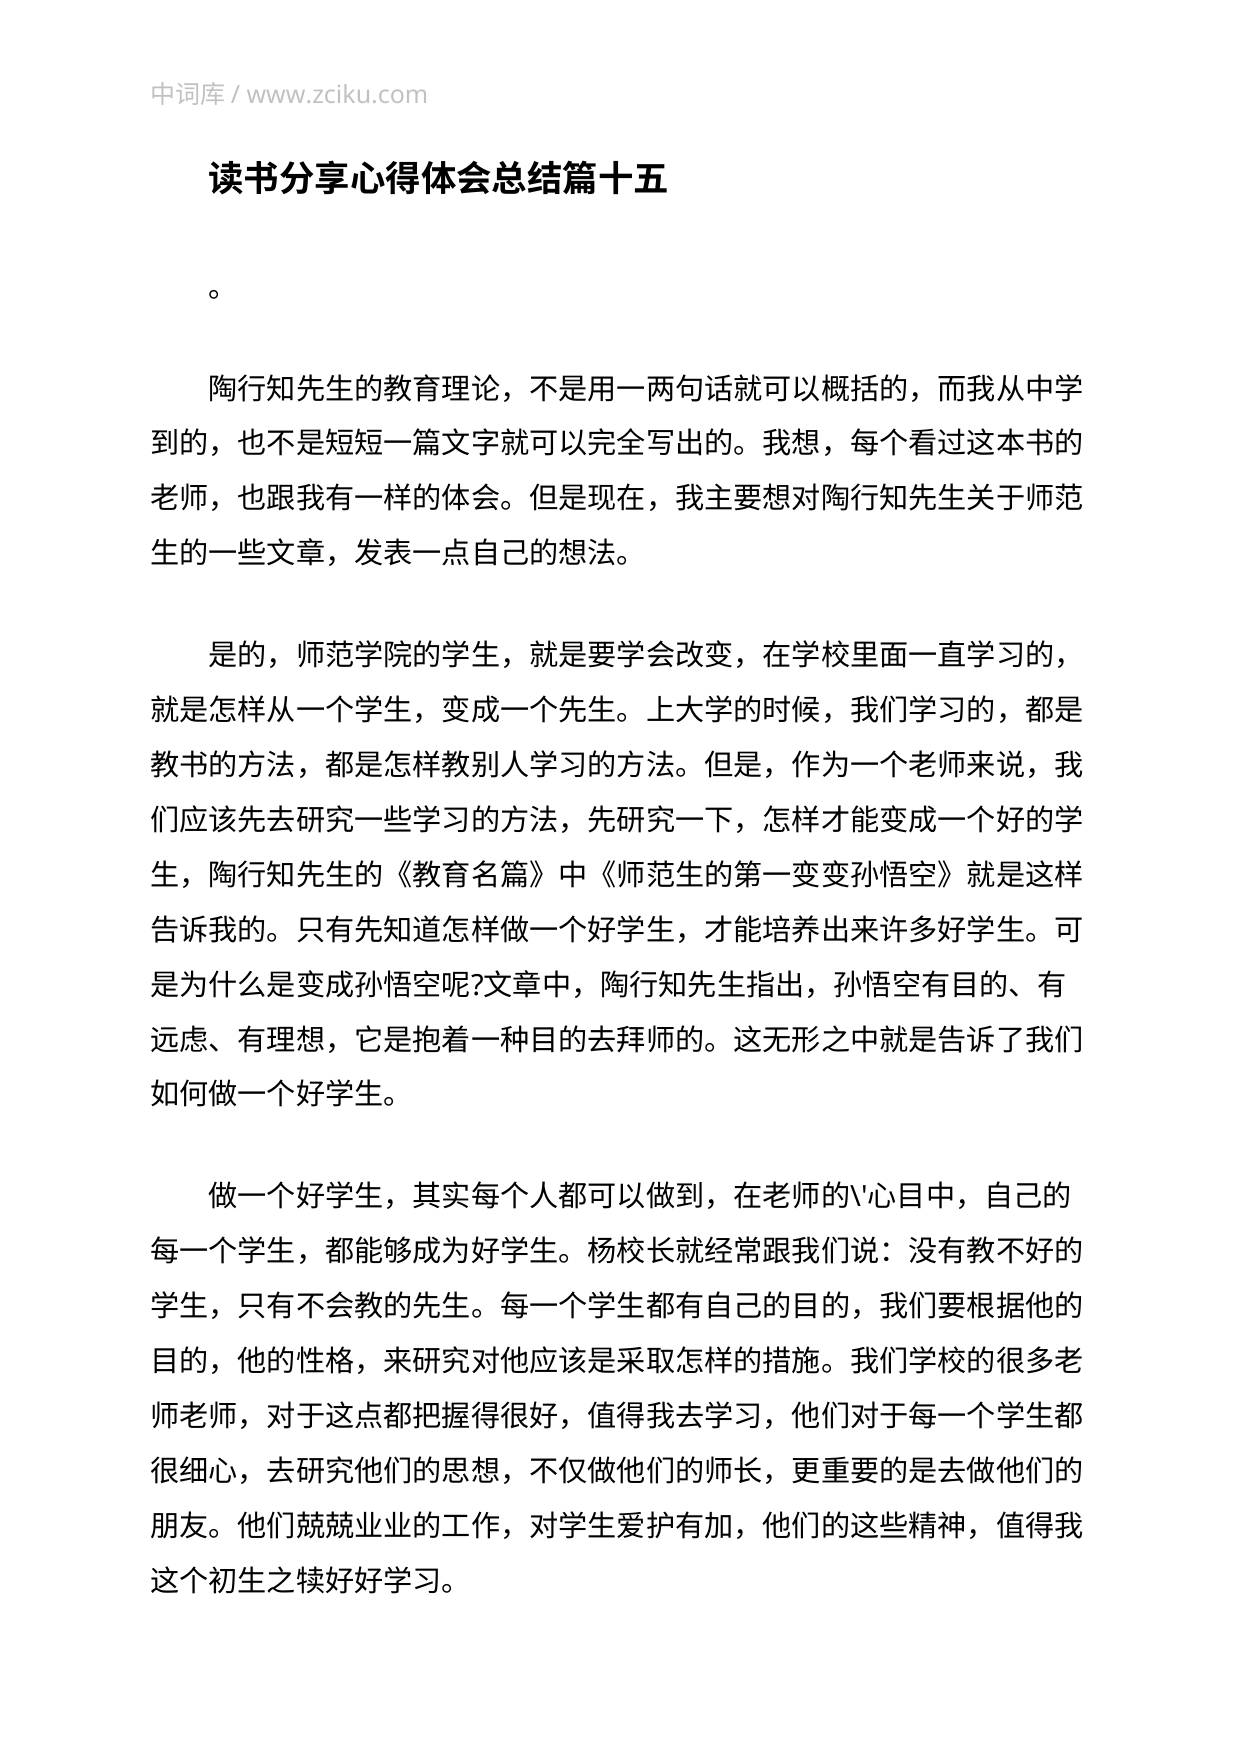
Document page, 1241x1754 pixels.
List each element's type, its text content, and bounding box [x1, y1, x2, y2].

text 是的，师范学院的学生，就是要学会改变，在学校里面一直学习的，就是怎样从一个学生，变成一个先生。上大学的时候，我们学习的，都是教书的方法，都是怎样教别人学习的方法。但是，作为一个老师来说，我们应该先去研究一些学习的方法，先研究一下，怎样才能变成一个好的学生，陶行知先生的《教育名篇》中《师范生的第一变变孙悟空》就是这样告诉我的。只有先知道怎样做一个好学生，才能培养出来许多好学生。可是为什么是变成孙悟空呢?文章中，陶行知先生指出，孙悟空有目的、有远虑、有理想，它是抱着一种目的去拜师的。这无形之中就是告诉了我们如何做一个好学生。 [150, 632, 1090, 1113]
text 做一个好学生，其实每个人都可以做到，在老师的\'心目中，自己的每一个学生，都能够成为好学生。杨校长就经常跟我们说：没有教不好的学生，只有不会教的先生。每一个学生都有自己的目的，我们要根据他的目的，他的性格，来研究对他应该是采取怎样的措施。我们学校的很多老师老师，对于这点都把握得很好，值得我去学习，他们对于每一个学生都很细心，去研究他们的思想，不仅做他们的师长，更重要的是去做他们的朋友。他们兢兢业业的工作，对学生爱护有加，他们的这些精神，值得我这个初生之犊好好学习。 [150, 1173, 1090, 1599]
text 。 [150, 263, 1090, 306]
text 陶行知先生的教育理论，不是用一两句话就可以概括的，而我从中学到的，也不是短短一篇文字就可以完全写出的。我想，每个看过这本书的老师，也跟我有一样的体会。但是现在，我主要想对陶行知先生关于师范生的一些文章，发表一点自己的想法。 [150, 365, 1090, 572]
text 读书分享心得体会总结篇十五 [150, 150, 1090, 201]
